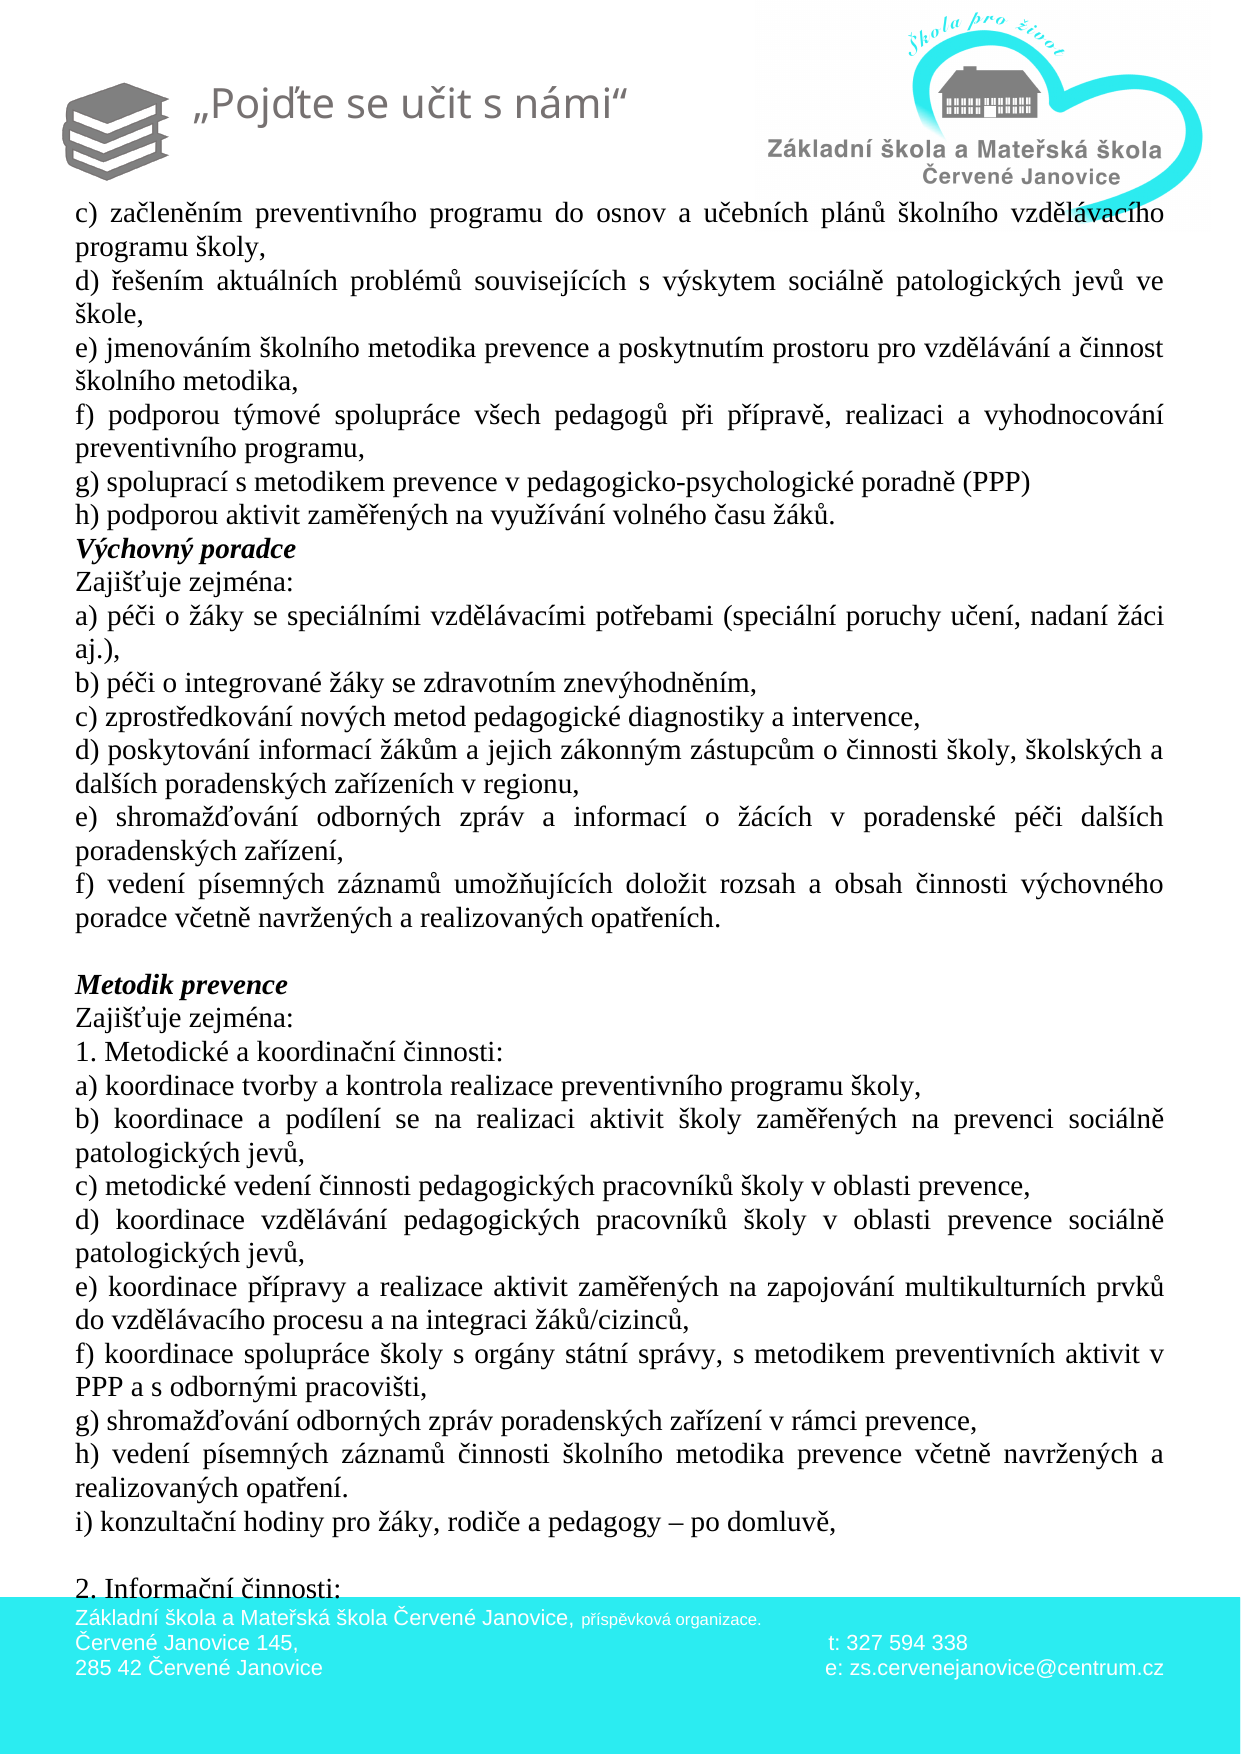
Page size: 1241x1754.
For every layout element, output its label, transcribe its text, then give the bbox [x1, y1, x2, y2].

text a) péči o žáky se speciálními vzdělávacími potřebami (speciální poruchy učení, nadaní žáci aj.), [75, 598, 1165, 665]
text Zajišťuje zejména: [75, 564, 1165, 598]
text h) vedení písemných záznamů činnosti školního metodika prevence včetně navržených a realizovaných opatření. [75, 1437, 1165, 1504]
text d) koordinace vzdělávání pedagogických pracovníků školy v oblasti prevence sociálně patologických jevů, [75, 1202, 1165, 1269]
text d) poskytování informací žákům a jejich zákonným zástupcům o činnosti školy, školských a dalších poradenských zařízeních v regionu, [75, 732, 1165, 799]
text e) koordinace přípravy a realizace aktivit zaměřených na zapojování multikulturních prvků do vzdělávacího procesu a na integraci žáků/cizinců, [75, 1269, 1165, 1336]
text Výchovný poradce [75, 531, 1165, 564]
text f) vedení písemných záznamů umožňujících doložit rozsah a obsah činnosti výchovného poradce včetně navržených a realizovaných opatřeních. [75, 866, 1165, 933]
picture [57, 73, 174, 190]
text i) konzultační hodiny pro žáky, rodiče a pedagogy – po domluvě, [75, 1504, 1165, 1537]
text b) péči o integrované žáky se zdravotním znevýhodněním, [75, 665, 1165, 699]
text h) podporou aktivit zaměřených na využívání volného času žáků. [75, 497, 1165, 531]
text a) koordinace tvorby a kontrola realizace preventivního programu školy, [75, 1068, 1165, 1101]
text d) řešením aktuálních problémů souvisejících s výskytem sociálně patologických jevů ve škole, [75, 263, 1165, 330]
text e) jmenováním školního metodika prevence a poskytnutím prostoru pro vzdělávání a činnost školního metodika, [75, 330, 1165, 397]
text c) zprostředkování nových metod pedagogické diagnostiky a intervence, [75, 699, 1165, 732]
picture [754, 0, 1212, 232]
text f) podporou týmové spolupráce všech pedagogů při přípravě, realizaci a vyhodnocování preventivního programu, [75, 397, 1165, 464]
text f) koordinace spolupráce školy s orgány státní správy, s metodikem preventivních aktivit v PPP a s odbornými pracovišti, [75, 1336, 1165, 1403]
text Metodik prevence [75, 967, 1165, 1001]
text c) začleněním preventivního programu do osnov a učebních plánů školního vzdělávacího programu školy, [75, 196, 1165, 263]
text b) koordinace a podílení se na realizaci aktivit školy zaměřených na prevenci sociálně patologických jevů, [75, 1101, 1165, 1168]
text c) metodické vedení činnosti pedagogických pracovníků školy v oblasti prevence, [75, 1168, 1165, 1202]
text Zajišťuje zejména: [75, 1001, 1165, 1034]
text g) spoluprací s metodikem prevence v pedagogicko-psychologické poradně (PPP) [75, 464, 1165, 497]
text e) shromažďování odborných zpráv a informací o žácích v poradenské péči dalších poradenských zařízení, [75, 799, 1165, 866]
text 1. Metodické a koordinační činnosti: [75, 1034, 1165, 1068]
text g) shromažďování odborných zpráv poradenských zařízení v rámci prevence, [75, 1403, 1165, 1437]
text 2. Informační činnosti: [75, 1571, 1165, 1604]
